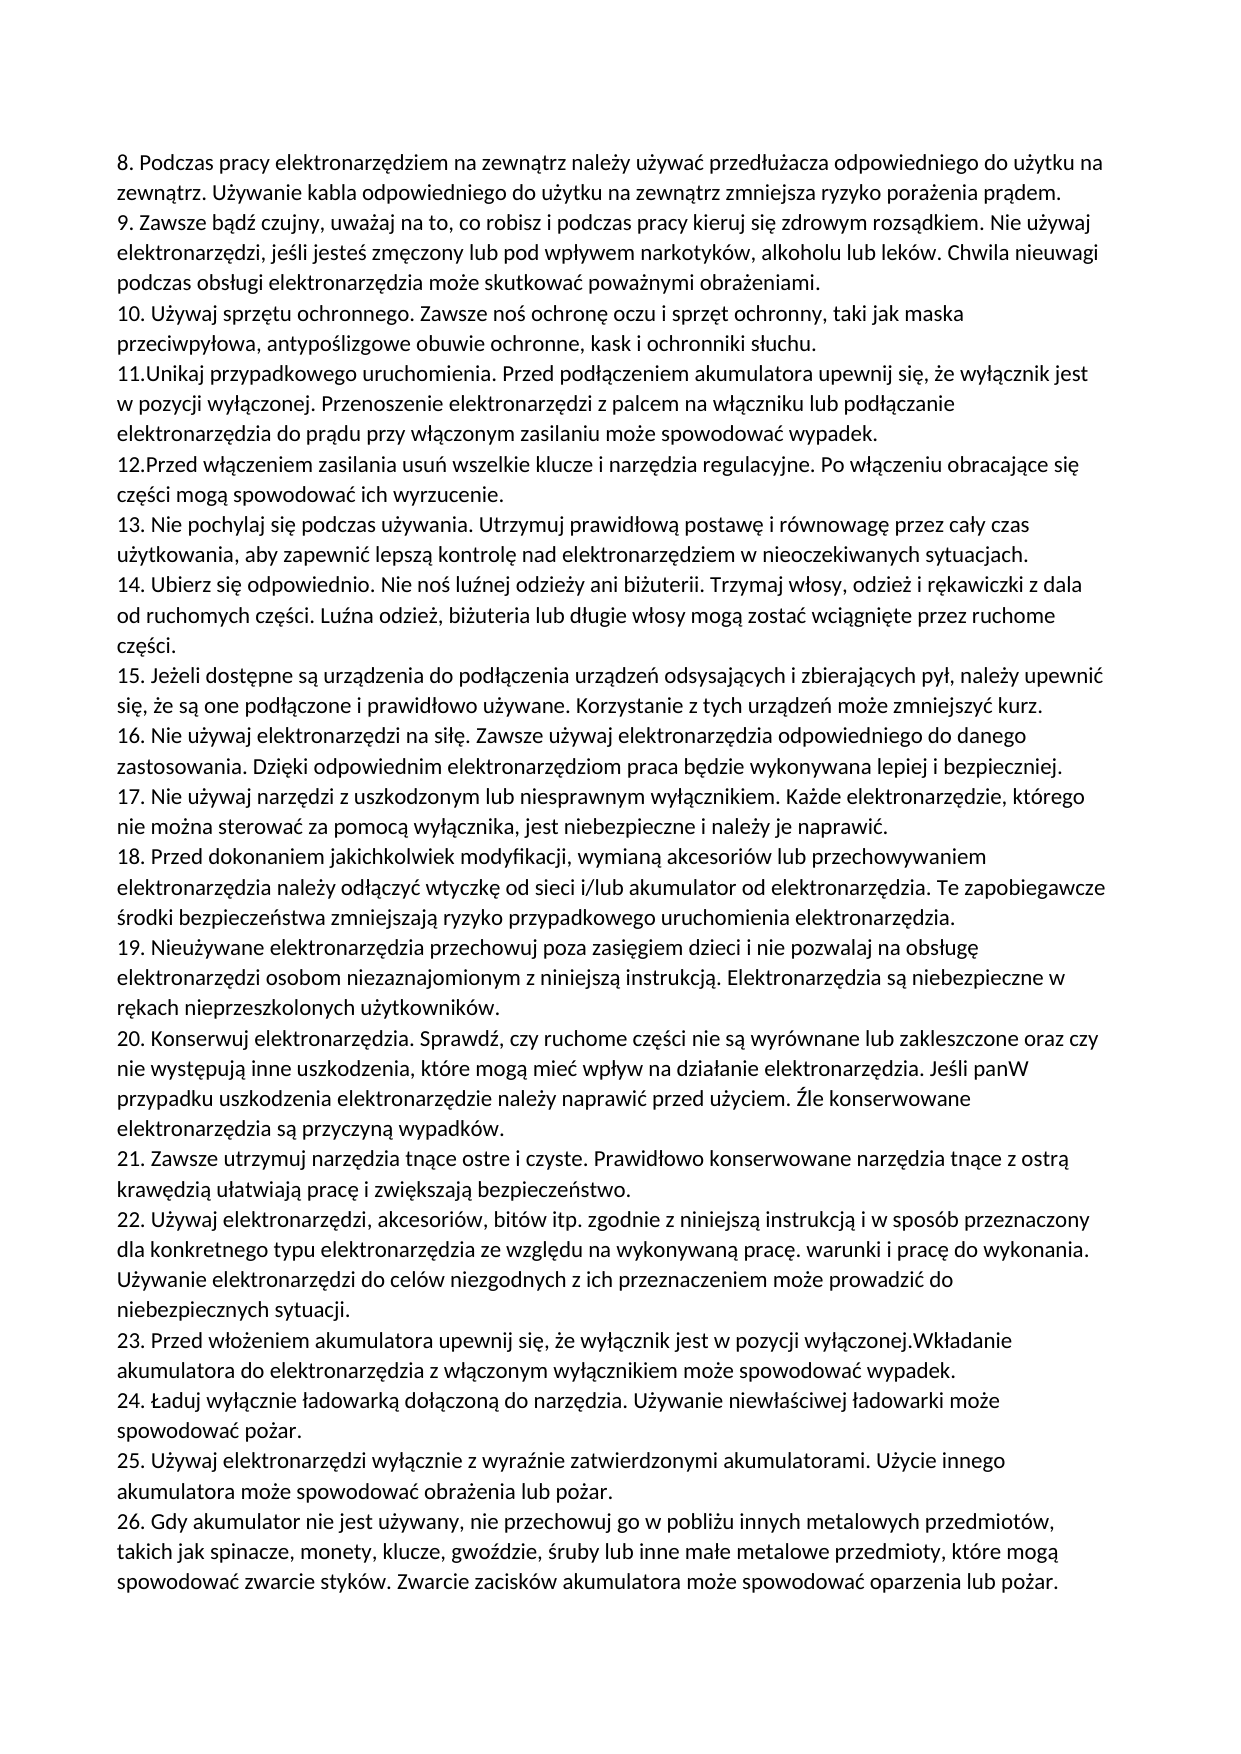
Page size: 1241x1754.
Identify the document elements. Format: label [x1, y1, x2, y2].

text [117, 148, 1109, 1595]
